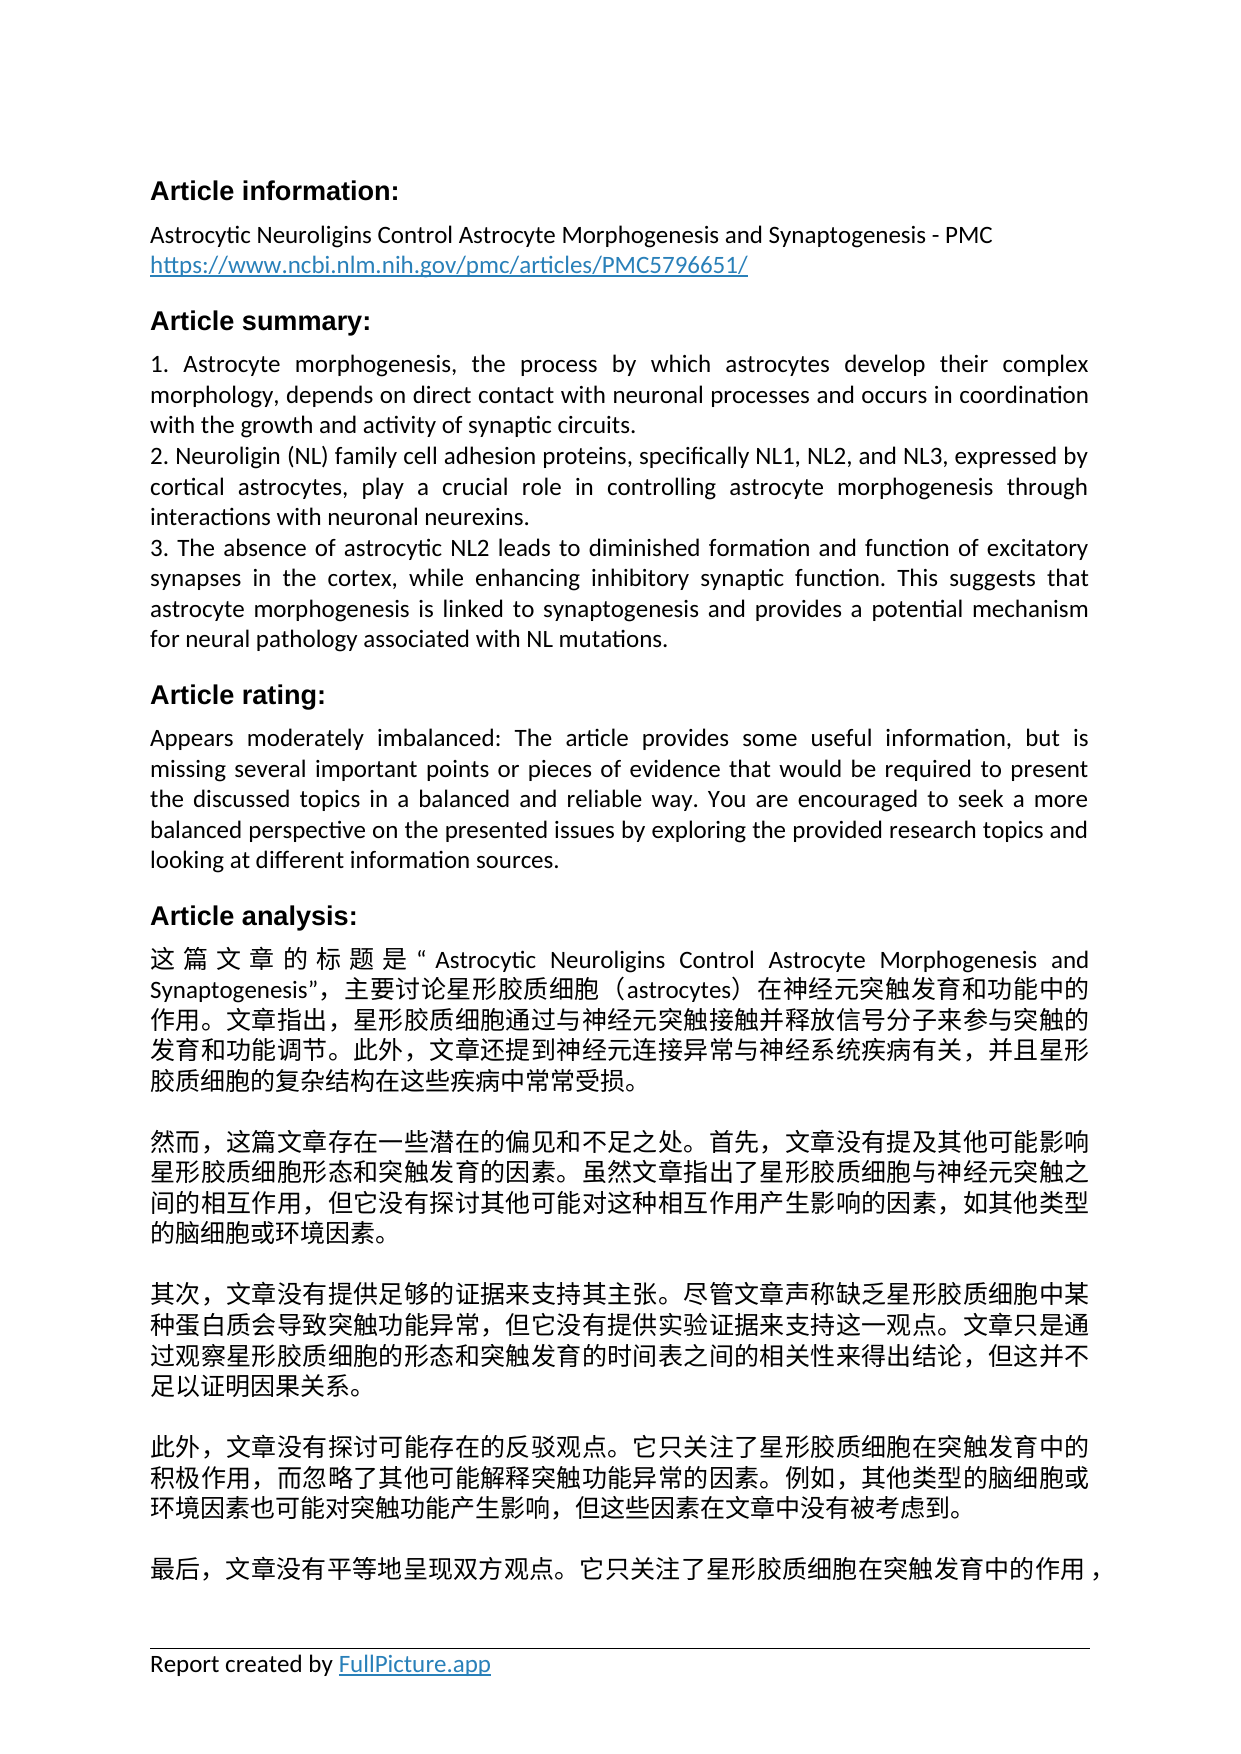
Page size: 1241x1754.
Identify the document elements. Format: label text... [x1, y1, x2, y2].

subtitle Article analysis: [150, 900, 1090, 931]
subtitle Article rating: [150, 679, 1090, 710]
subtitle Article summary: [150, 305, 1090, 336]
subtitle Article information: [150, 175, 1090, 206]
text 其次，文章没有提供足够的证据来支持其主张。尽管文章声称缺乏星形胶质细胞中某种蛋白质会导致突触功能异常，但它没有提供实验证据来支持这一观点。文章只是通过观察星形胶质细胞的形态和突触发育的时间表之间的相关性来得出结论，但这并不足以证明因果关系。 [150, 1279, 1090, 1402]
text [150, 1554, 1090, 1585]
text Appears moderately imbalanced: The article provides some useful information, but is missing several important points or pieces of evidence that would be required to present the discussed topics in a balanced and reliable way. You are encouraged to seek a more balanced perspective on the presented issues by exploring the provided research topics and looking at different information sources. [150, 722, 1090, 875]
text 然而，这篇文章存在一些潜在的偏见和不足之处。首先，文章没有提及其他可能影响星形胶质细胞形态和突触发育的因素。虽然文章指出了星形胶质细胞与神经元突触之间的相互作用，但它没有探讨其他可能对这种相互作用产生影响的因素，如其他类型的脑细胞或环境因素。 [150, 1127, 1090, 1249]
text 1. Astrocyte morphogenesis, the process by which astrocytes develop their complex morphology, depends on direct contact with neuronal processes and occurs in coordination with the growth and activity of synaptic circuits. [150, 348, 1090, 440]
text 3. The absence of astrocytic NL2 leads to diminished formation and function of excitatory synapses in the cortex, while enhancing inhibitory synaptic function. This suggests that astrocyte morphogenesis is linked to synaptogenesis and provides a potential mechanism for neural pathology associated with NL mutations. [150, 532, 1090, 654]
text 此外，文章没有探讨可能存在的反驳观点。它只关注了星形胶质细胞在突触发育中的积极作用，而忽略了其他可能解释突触功能异常的因素。例如，其他类型的脑细胞或环境因素也可能对突触功能产生影响，但这些因素在文章中没有被考虑到。 [150, 1432, 1090, 1524]
text 这篇文章的标题是“Astrocytic Neuroligins Control Astrocyte Morphogenesis and Synaptogenesis”，主要讨论星形胶质细胞（astrocytes）在神经元突触发育和功能中的作用。文章指出，星形胶质细胞通过与神经元突触接触并释放信号分子来参与突触的发育和功能调节。此外，文章还提到神经元连接异常与神经系统疾病有关，并且星形胶质细胞的复杂结构在这些疾病中常常受损。 [150, 944, 1090, 1096]
text 2. Neuroligin (NL) family cell adhesion proteins, specifically NL1, NL2, and NL3, expressed by cortical astrocytes, play a crucial role in controlling astrocyte morphogenesis through interactions with neuronal neurexins. [150, 440, 1090, 532]
text Astrocytic Neuroligins Control Astrocyte Morphogenesis and Synaptogenesis - PMChttps://www.ncbi.nlm.nih.gov/pmc/articles/PMC5796651/ [150, 219, 1090, 280]
